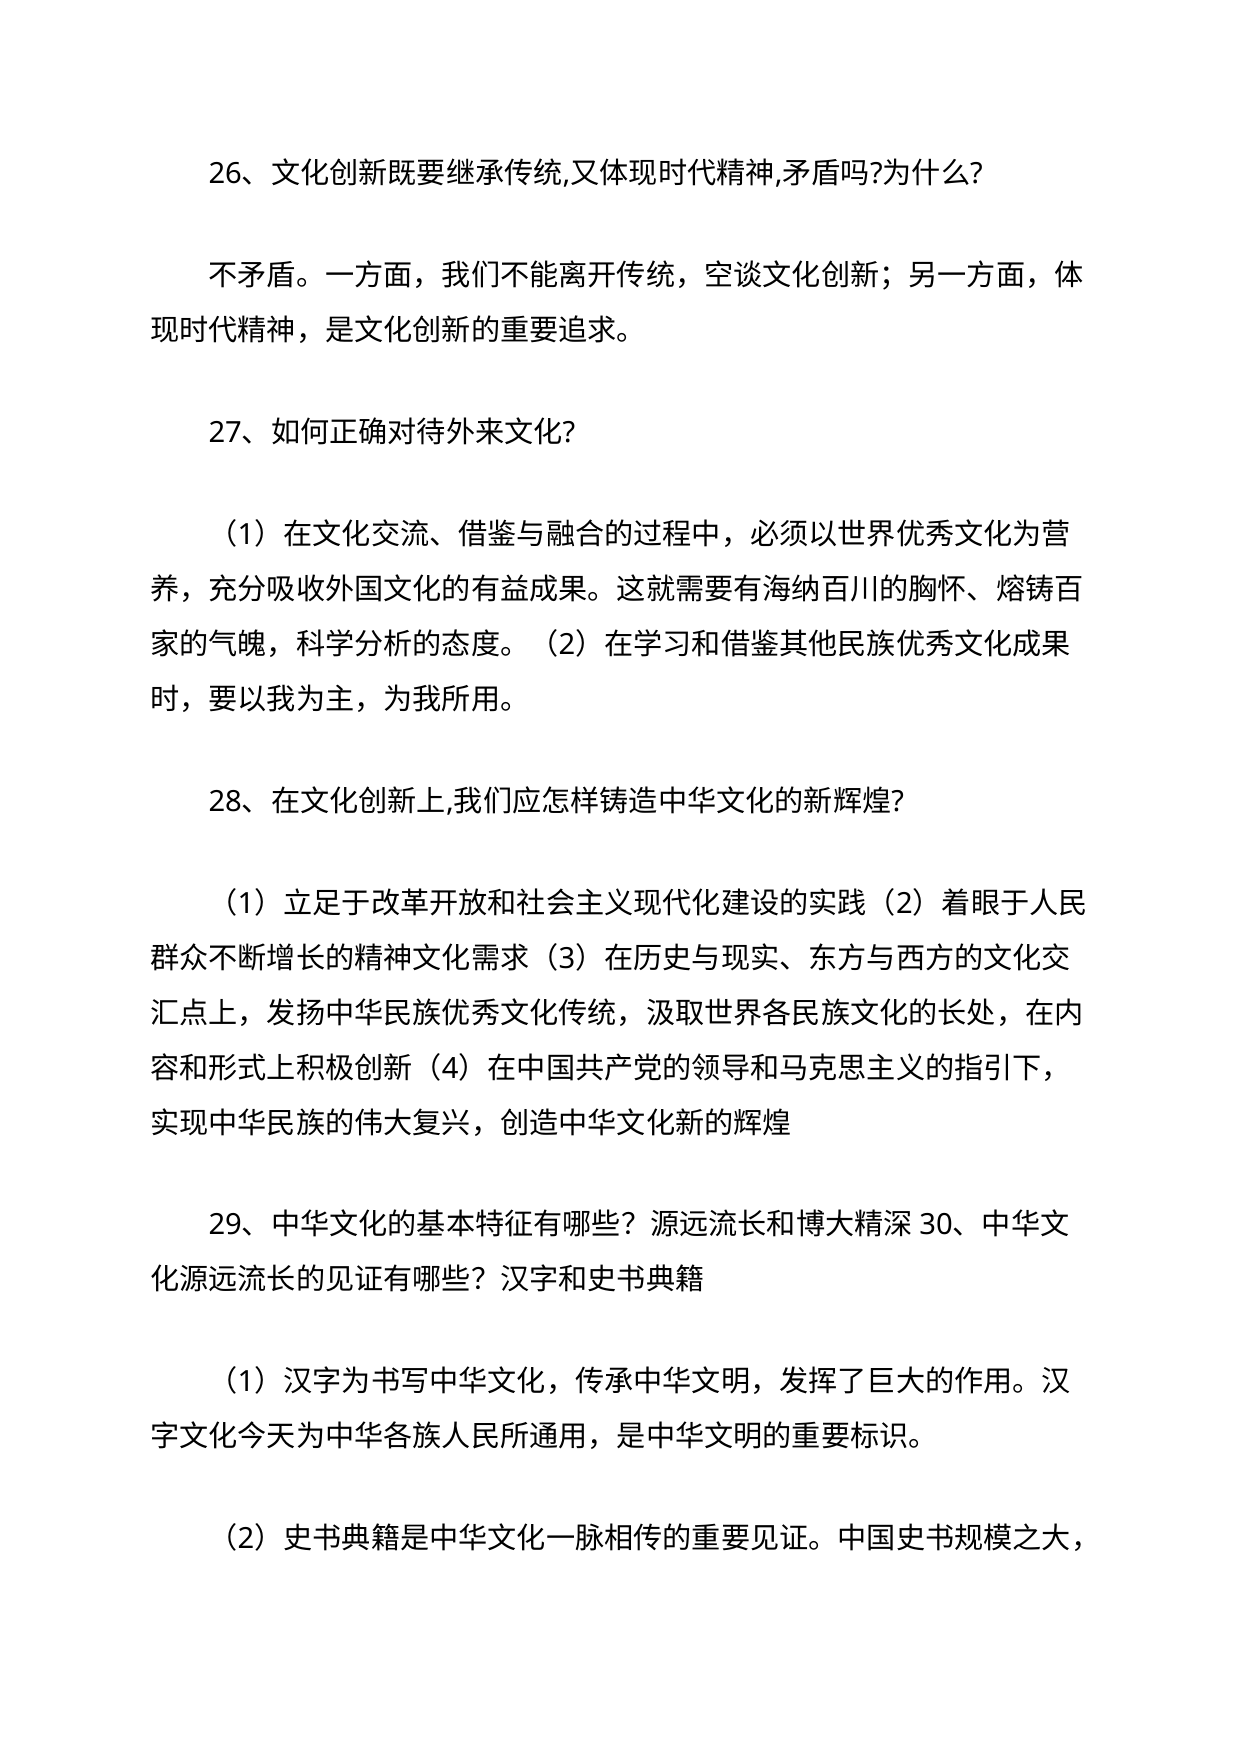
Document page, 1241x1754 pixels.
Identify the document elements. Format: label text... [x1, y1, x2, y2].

text 29、中华文化的基本特征有哪些？源远流长和博大精深 30、中华文化源远流长的见证有哪些？汉字和史书典籍 [150, 1201, 1090, 1298]
text 28、在文化创新上,我们应怎样铸造中华文化的新辉煌? [150, 777, 1090, 820]
text 27、如何正确对待外来文化? [150, 409, 1090, 451]
text （1）立足于改革开放和社会主义现代化建设的实践（2）着眼于人民群众不断增长的精神文化需求（3）在历史与现实、东方与西方的文化交汇点上，发扬中华民族优秀文化传统，汲取世界各民族文化的长处，在内容和形式上积极创新（4）在中国共产党的领导和马克思主义的指引下，实现中华民族的伟大复兴，创造中华文化新的辉煌 [150, 879, 1090, 1141]
text 不矛盾。一方面，我们不能离开传统，空谈文化创新；另一方面，体现时代精神，是文化创新的重要追求。 [150, 252, 1090, 349]
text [150, 1514, 1090, 1557]
text 26、文化创新既要继承传统,又体现时代精神,矛盾吗?为什么? [150, 150, 1090, 192]
text （1）在文化交流、借鉴与融合的过程中，必须以世界优秀文化为营养，充分吸收外国文化的有益成果。这就需要有海纳百川的胸怀、熔铸百家的气魄，科学分析的态度。（2）在学习和借鉴其他民族优秀文化成果时，要以我为主，为我所用。 [150, 511, 1090, 718]
text （1）汉字为书写中华文化，传承中华文明，发挥了巨大的作用。汉字文化今天为中华各族人民所通用，是中华文明的重要标识。 [150, 1358, 1090, 1455]
